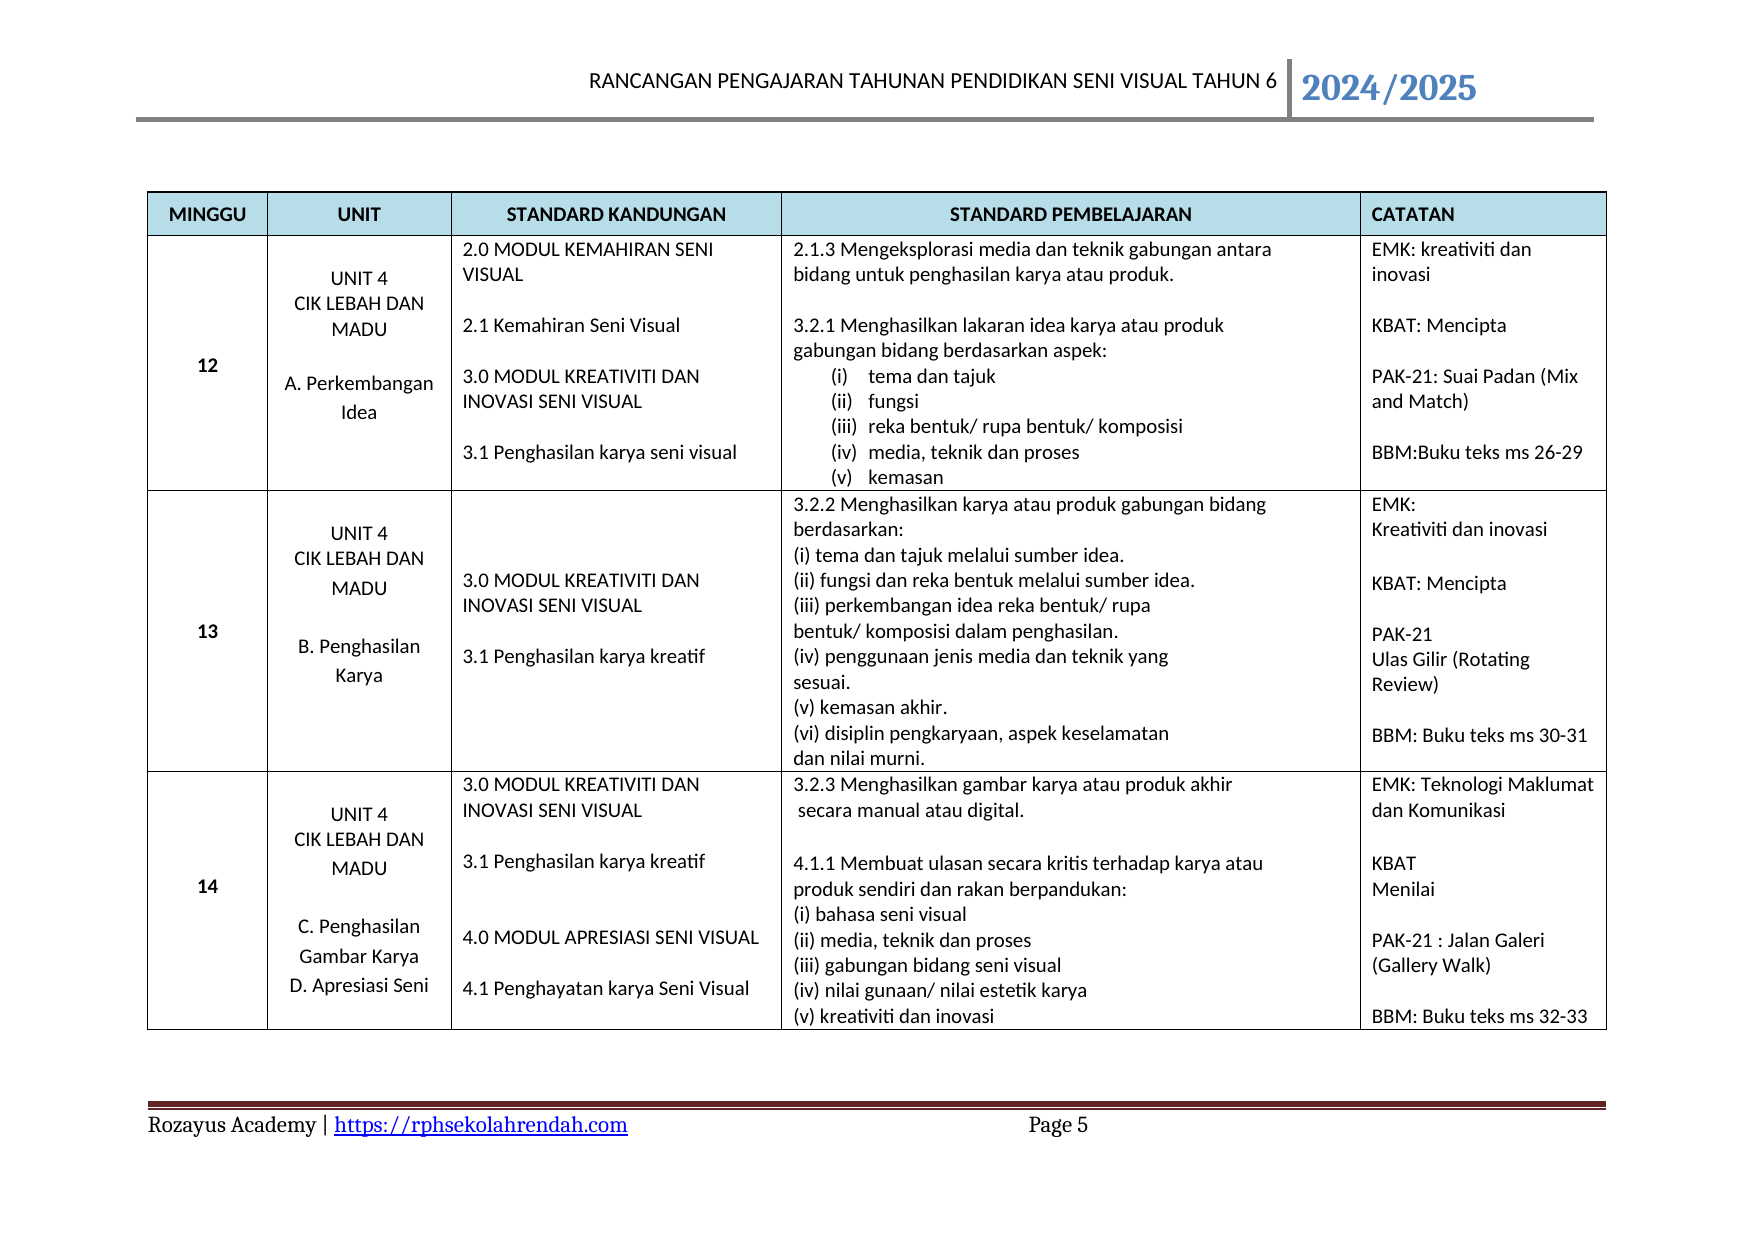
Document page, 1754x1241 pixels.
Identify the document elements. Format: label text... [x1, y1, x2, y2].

table_header CATATAN [1361, 193, 1606, 235]
table_cell 13 [148, 491, 267, 771]
table_cell 3.0 MODUL KREATIVITI DAN INOVASI SENI VISUAL 3.1 Penghasilan karya kreatif [452, 491, 781, 771]
table_cell 2.0 MODUL KEMAHIRAN SENI VISUAL 2.1 Kemahiran Seni Visual 3.0 MODUL KREATIVITI DAN INOVASI SENI VISUAL 3.1 Penghasilan karya seni visual [452, 236, 781, 490]
table_cell 3.2.3 Menghasilkan gambar karya atau produk akhir secara manual atau digital. 4.1.1 Membuat ulasan secara kritis terhadap karya atau produk sendiri dan rakan berpandukan: (i) bahasa seni visual (ii) media, teknik dan proses (iii) gabungan bidang seni visual (iv) nilai gunaan/ nilai estetik karya (v) kreativiti dan inovasi [782, 772, 1360, 1028]
table_cell EMK: Teknologi Maklumat dan Komunikasi KBAT Menilai PAK-21 : Jalan Galeri (Gallery Walk) BBM: Buku teks ms 32-33 [1361, 772, 1606, 1028]
table_cell 12 [148, 236, 267, 490]
table_header MINGGU [148, 193, 267, 235]
table_header UNIT [268, 193, 451, 235]
table_header STANDARD PEMBELAJARAN [782, 193, 1360, 235]
table_cell EMK: Kreativiti dan inovasi KBAT: Mencipta PAK-21 Ulas Gilir (Rotating Review) BBM: Buku teks ms 30-31 [1361, 491, 1606, 771]
table_cell UNIT 4 CIK LEBAH DAN MADU B. Penghasilan Karya [268, 491, 451, 771]
table_cell UNIT 4 CIK LEBAH DAN MADU C. Penghasilan Gambar Karya D. Apresiasi Seni [268, 772, 451, 1028]
table_cell 3.0 MODUL KREATIVITI DAN INOVASI SENI VISUAL 3.1 Penghasilan karya kreatif 4.0 MODUL APRESIASI SENI VISUAL 4.1 Penghayatan karya Seni Visual [452, 772, 781, 1028]
table_header STANDARD KANDUNGAN [452, 193, 781, 235]
table_cell EMK: kreativiti dan inovasi KBAT: Mencipta PAK-21: Suai Padan (Mix and Match) BBM:Buku teks ms 26-29 [1361, 236, 1606, 490]
table_cell UNIT 4 CIK LEBAH DAN MADU A. Perkembangan Idea [268, 236, 451, 490]
table_cell 2.1.3 Mengeksplorasi media dan teknik gabungan antara bidang untuk penghasilan karya atau produk. 3.2.1 Menghasilkan lakaran idea karya atau produk gabungan bidang berdasarkan aspek: tema dan tajuk fungsi reka bentuk/ rupa bentuk/ komposisi media, teknik dan proses kemasan [782, 236, 1360, 490]
table_cell 14 [148, 772, 267, 1028]
table_cell 3.2.2 Menghasilkan karya atau produk gabungan bidang berdasarkan: (i) tema dan tajuk melalui sumber idea. (ii) fungsi dan reka bentuk melalui sumber idea. (iii) perkembangan idea reka bentuk/ rupa bentuk/ komposisi dalam penghasilan. (iv) penggunaan jenis media dan teknik yang sesuai. (v) kemasan akhir. (vi) disiplin pengkaryaan, aspek keselamatan dan nilai murni. [782, 491, 1360, 771]
